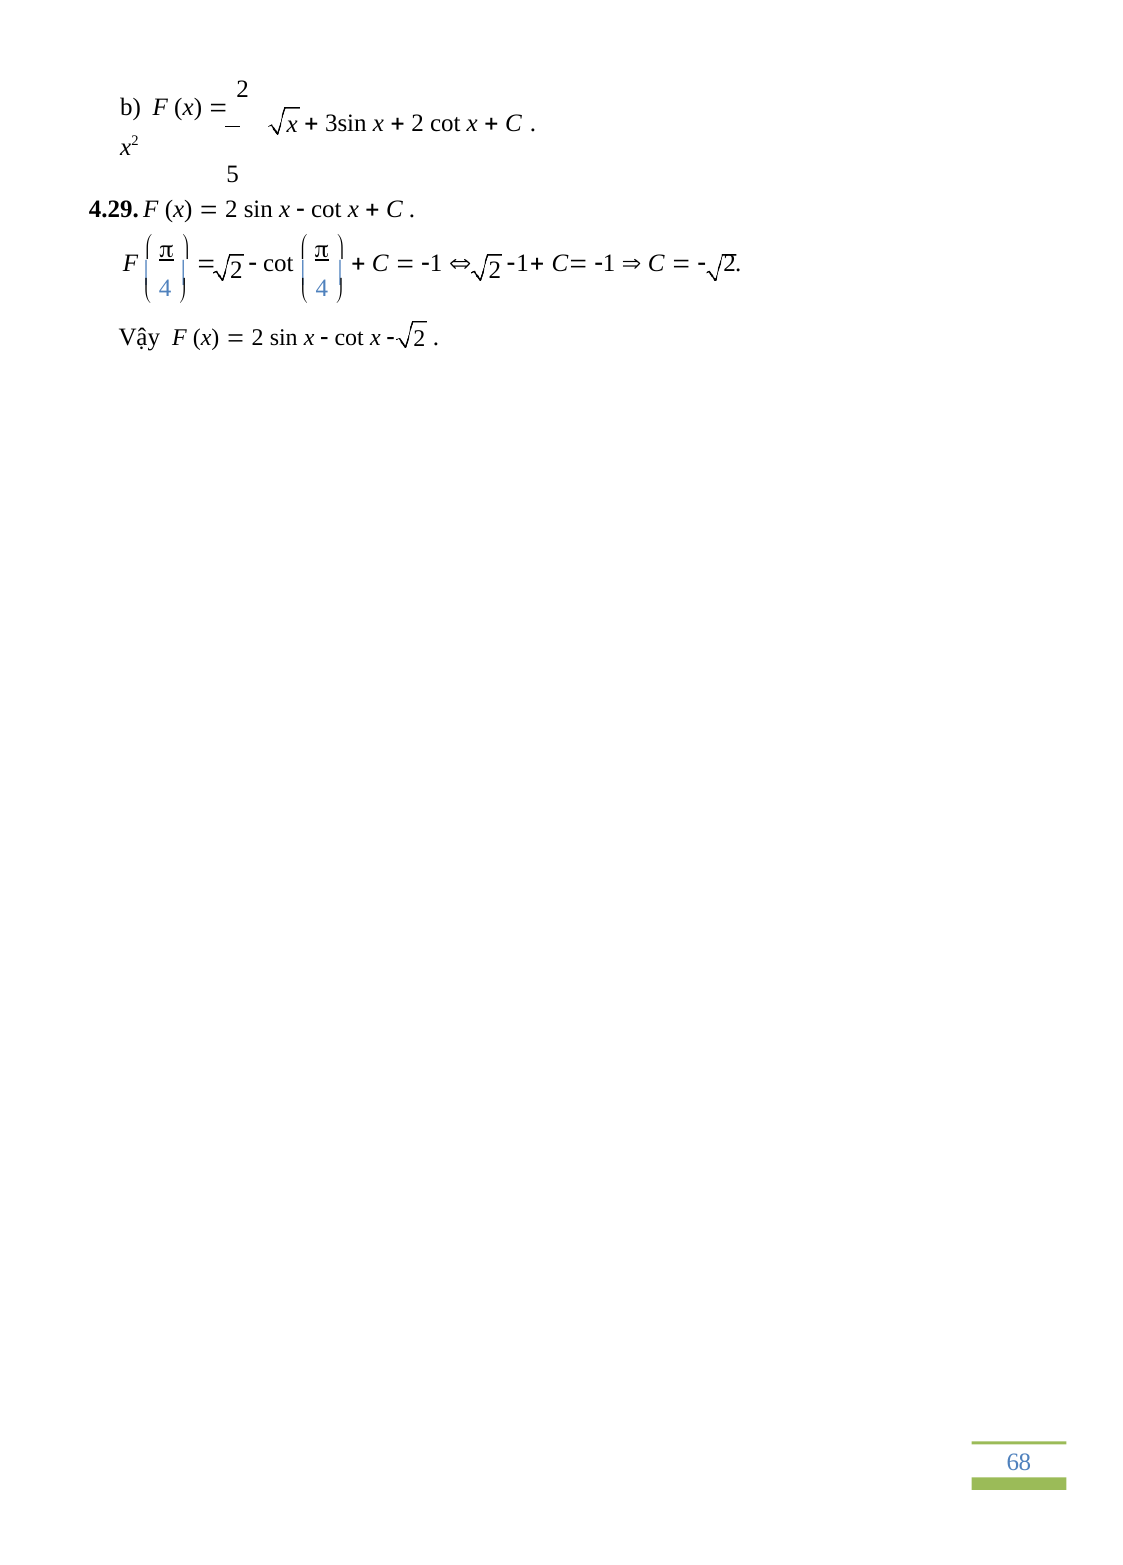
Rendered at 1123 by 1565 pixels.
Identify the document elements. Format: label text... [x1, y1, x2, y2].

text b) F (x)  2 x2 [120, 83, 265, 163]
text Vậy F (x)  2 sin x  cot x  . [118, 322, 1077, 351]
text F      cot     C  1  1 C 1  C   2. [123, 237, 1077, 280]
picture [268, 107, 300, 135]
text     [143, 280, 1077, 307]
text  3sin x  2 cot x  C . [304, 108, 1077, 136]
list F (x)  2 sin x  cot x  C . [88, 194, 1077, 223]
text 5 [77, 163, 239, 187]
